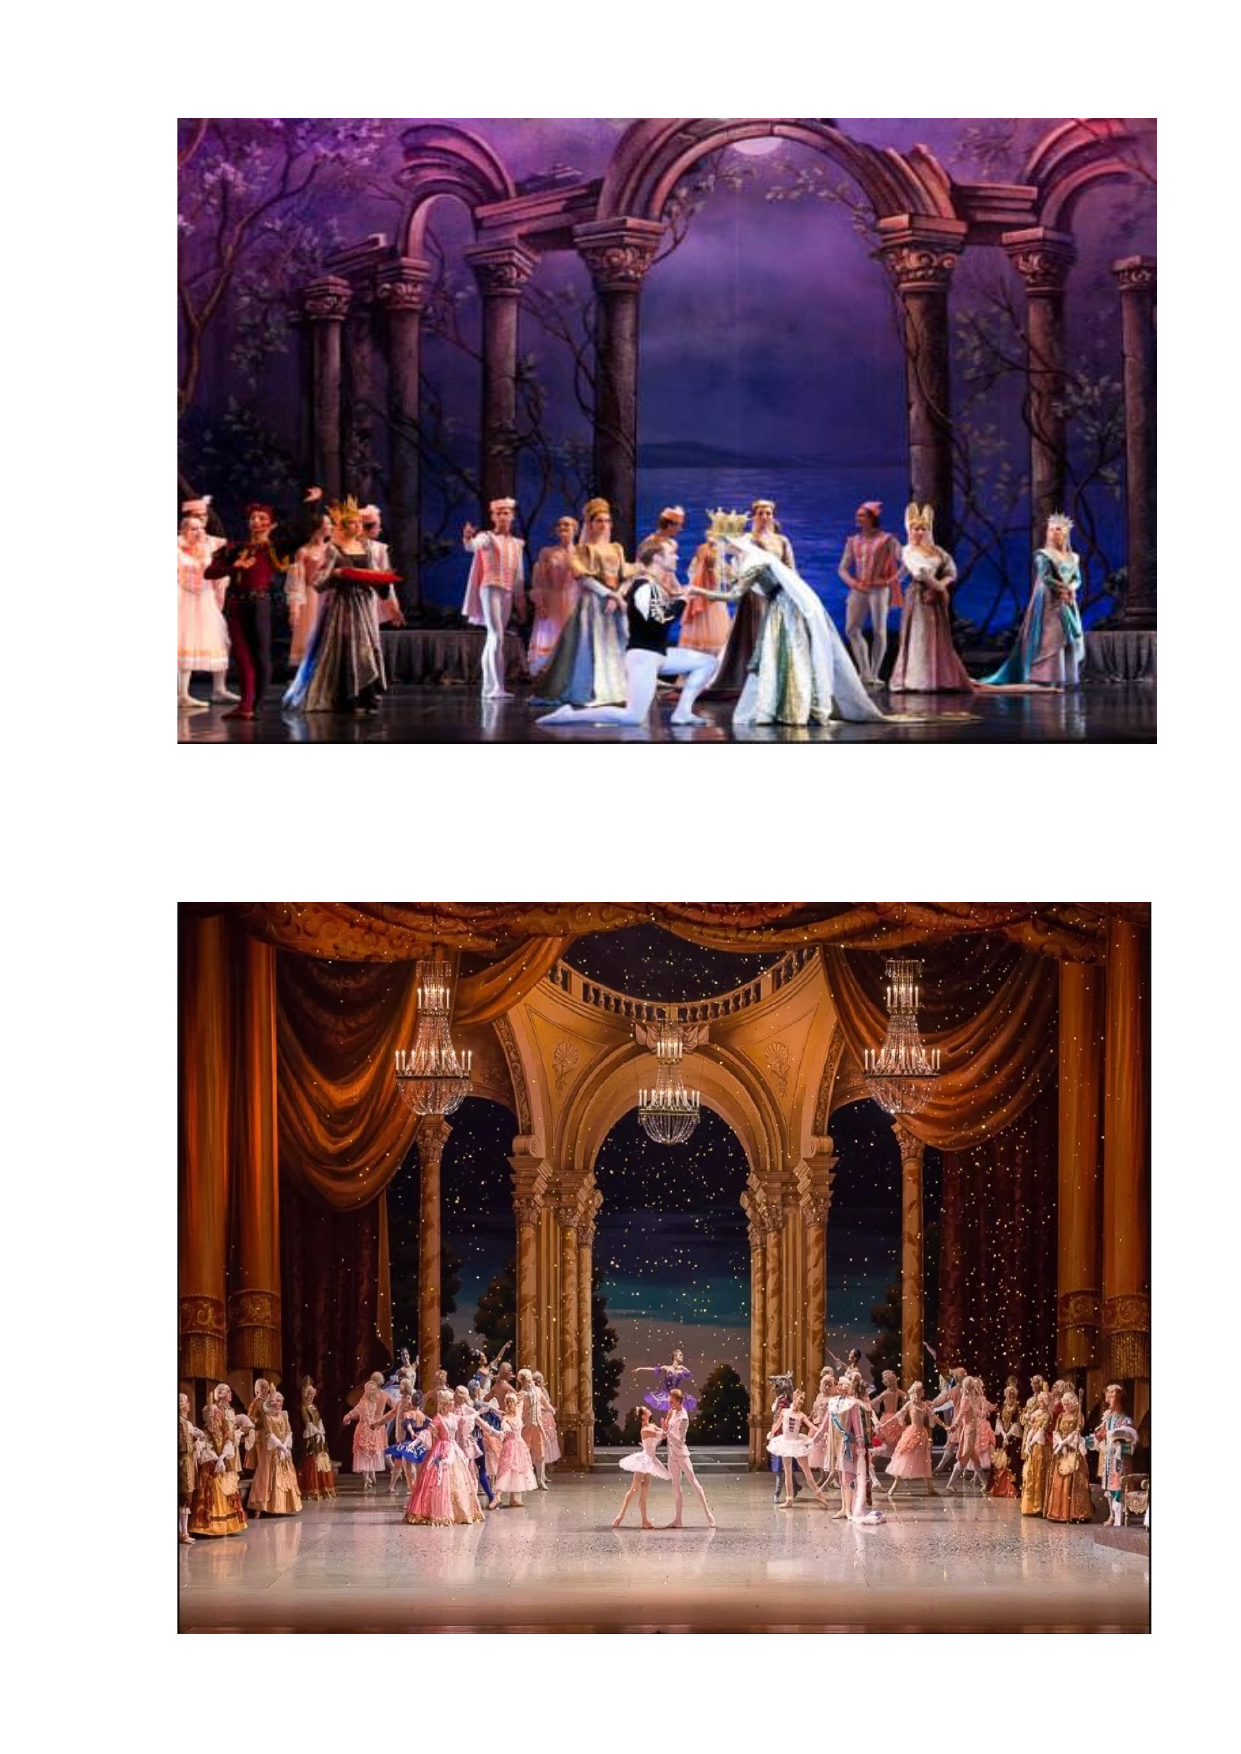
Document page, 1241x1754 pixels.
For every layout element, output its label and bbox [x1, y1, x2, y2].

picture [177, 902, 1152, 1634]
picture [177, 118, 1157, 744]
